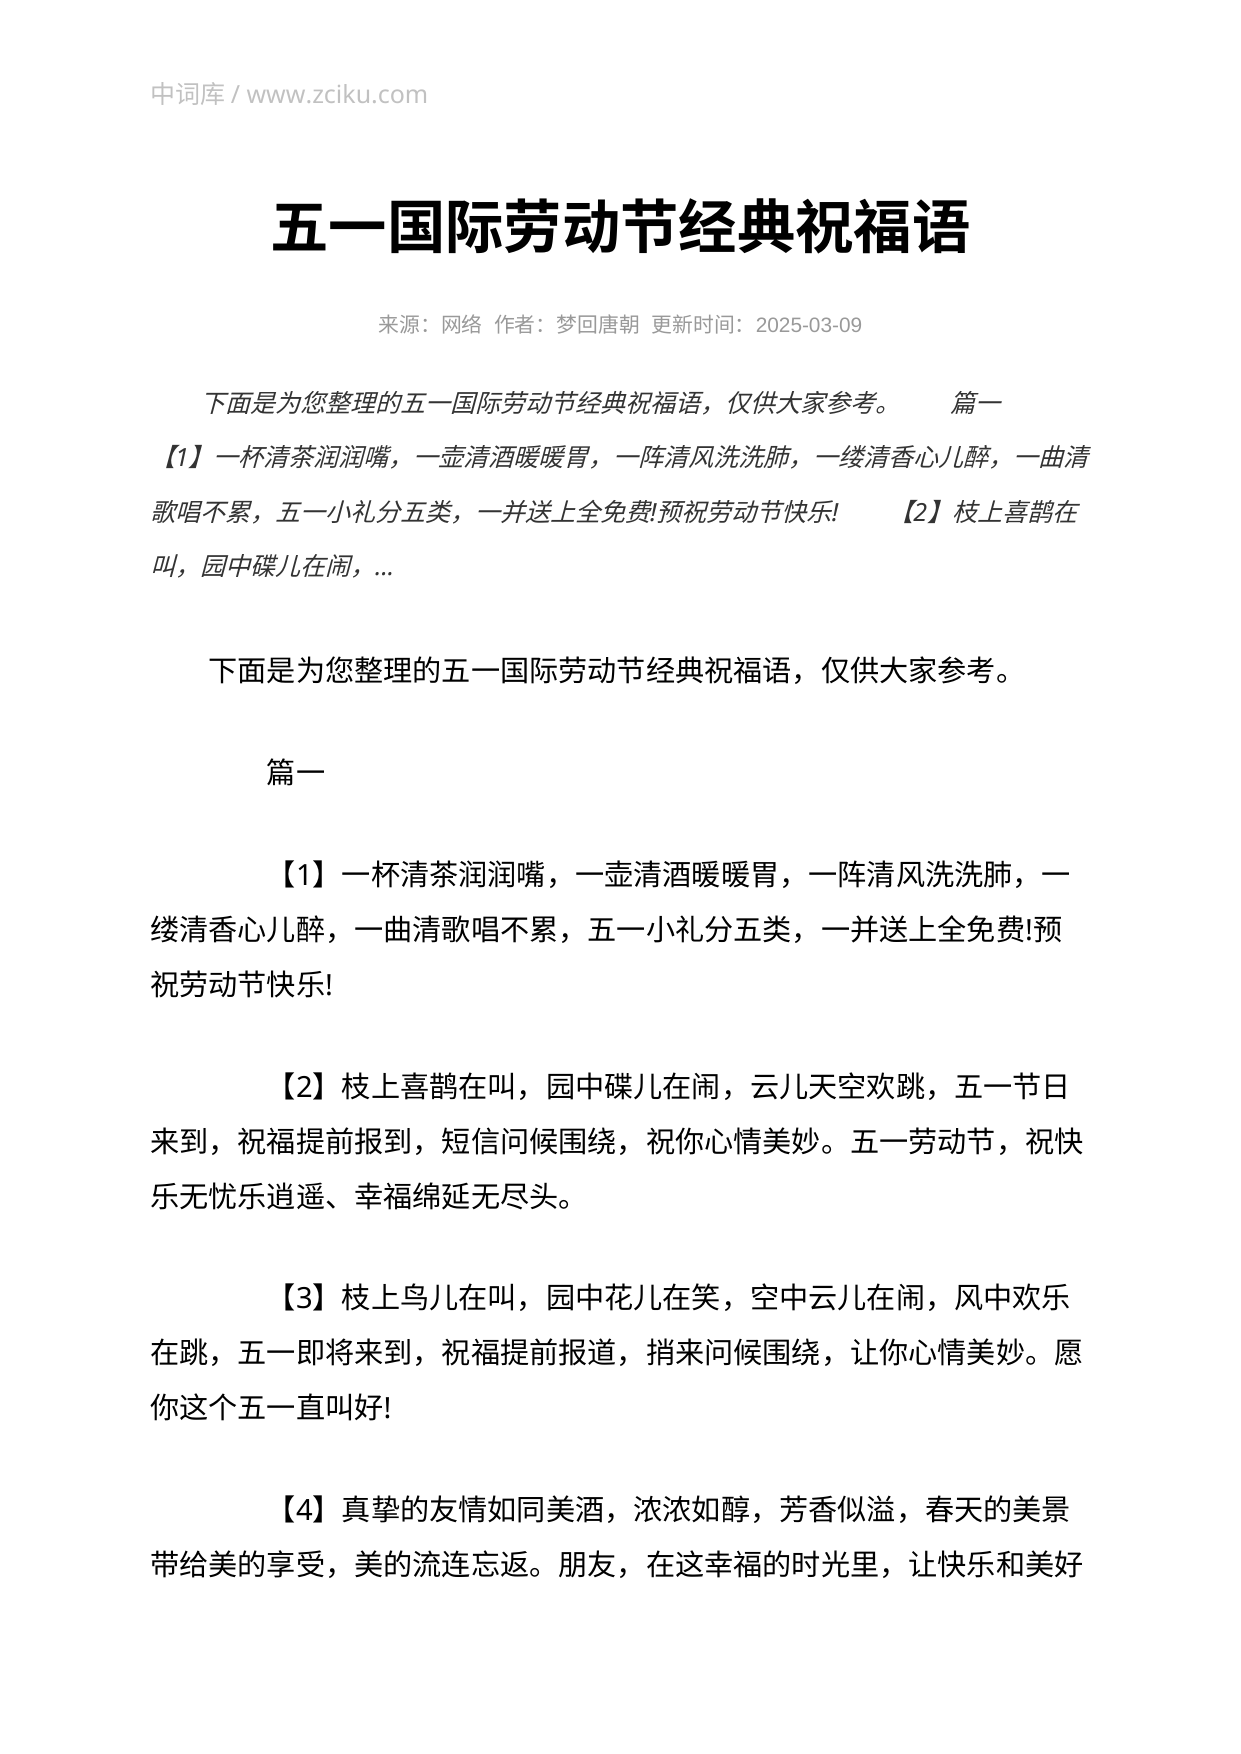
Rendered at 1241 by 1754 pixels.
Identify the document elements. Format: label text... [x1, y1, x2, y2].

text 【1】一杯清茶润润嘴，一壶清酒暖暖胃，一阵清风洗洗肺，一缕清香心儿醉，一曲清歌唱不累，五一小礼分五类，一并送上全免费!预祝劳动节快乐! [150, 851, 1090, 1004]
text 下面是为您整理的五一国际劳动节经典祝福语，仅供大家参考。 [150, 648, 1090, 690]
text 来源：网络 作者：梦回唐朝 更新时间：2025-03-09 [150, 313, 1090, 337]
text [150, 1487, 1090, 1584]
text 下面是为您整理的五一国际劳动节经典祝福语，仅供大家参考。 篇一 【1】一杯清茶润润嘴，一壶清酒暖暖胃，一阵清风洗洗肺，一缕清香心儿醉，一曲清歌唱不累，五一小礼分五类，一并送上全免费!预祝劳动节快乐! 【2】枝上喜鹊在叫，园中碟儿在闹，... [150, 383, 1090, 583]
text 【3】枝上鸟儿在叫，园中花儿在笑，空中云儿在闹，风中欢乐在跳，五一即将来到，祝福提前报道，捎来问候围绕，让你心情美妙。愿你这个五一直叫好! [150, 1275, 1090, 1427]
subtitle 五一国际劳动节经典祝福语 [150, 181, 1090, 266]
text 【2】枝上喜鹊在叫，园中碟儿在闹，云儿天空欢跳，五一节日来到，祝福提前报到，短信问候围绕，祝你心情美妙。五一劳动节，祝快乐无忧乐逍遥、幸福绵延无尽头。 [150, 1063, 1090, 1216]
text 篇一 [150, 749, 1090, 792]
